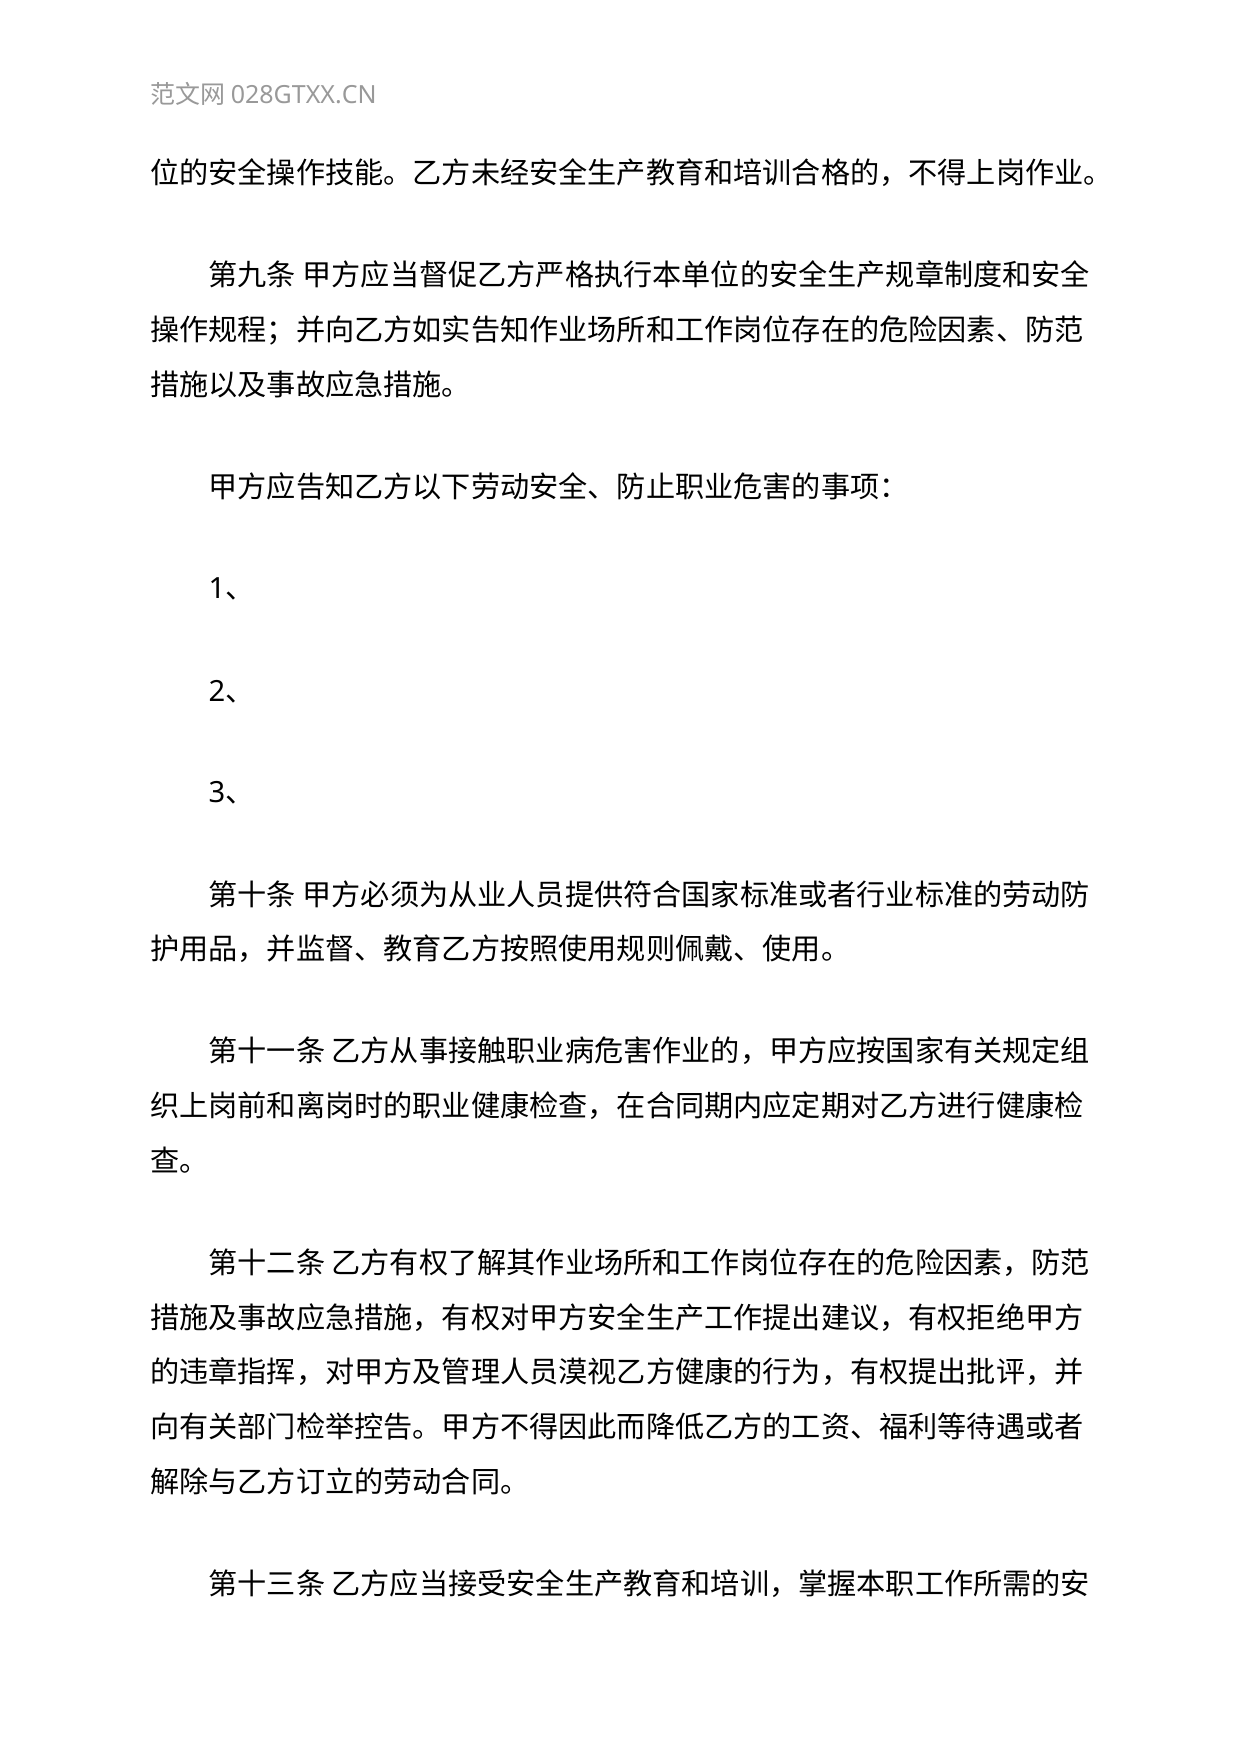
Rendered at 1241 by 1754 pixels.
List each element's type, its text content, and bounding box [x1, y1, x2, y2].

text 第十条 甲方必须为从业人员提供符合国家标准或者行业标准的劳动防护用品，并监督、教育乙方按照使用规则佩戴、使用。 [150, 871, 1090, 968]
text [150, 1561, 1090, 1603]
text 2、 [150, 667, 1090, 709]
text 第九条 甲方应当督促乙方严格执行本单位的安全生产规章制度和安全操作规程；并向乙方如实告知作业场所和工作岗位存在的危险因素、防范措施以及事故应急措施。 [150, 252, 1090, 404]
text 第十二条 乙方有权了解其作业场所和工作岗位存在的危险因素，防范措施及事故应急措施，有权对甲方安全生产工作提出建议，有权拒绝甲方的违章指挥，对甲方及管理人员漠视乙方健康的行为，有权提出批评，并向有关部门检举控告。甲方不得因此而降低乙方的工资、福利等待遇或者解除与乙方订立的劳动合同。 [150, 1239, 1090, 1501]
text 甲方应告知乙方以下劳动安全、防止职业危害的事项： [150, 463, 1090, 506]
text 3、 [150, 769, 1090, 811]
text 1、 [150, 565, 1090, 607]
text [150, 150, 1090, 192]
text 第十一条 乙方从事接触职业病危害作业的，甲方应按国家有关规定组织上岗前和离岗时的职业健康检查，在合同期内应定期对乙方进行健康检查。 [150, 1028, 1090, 1180]
